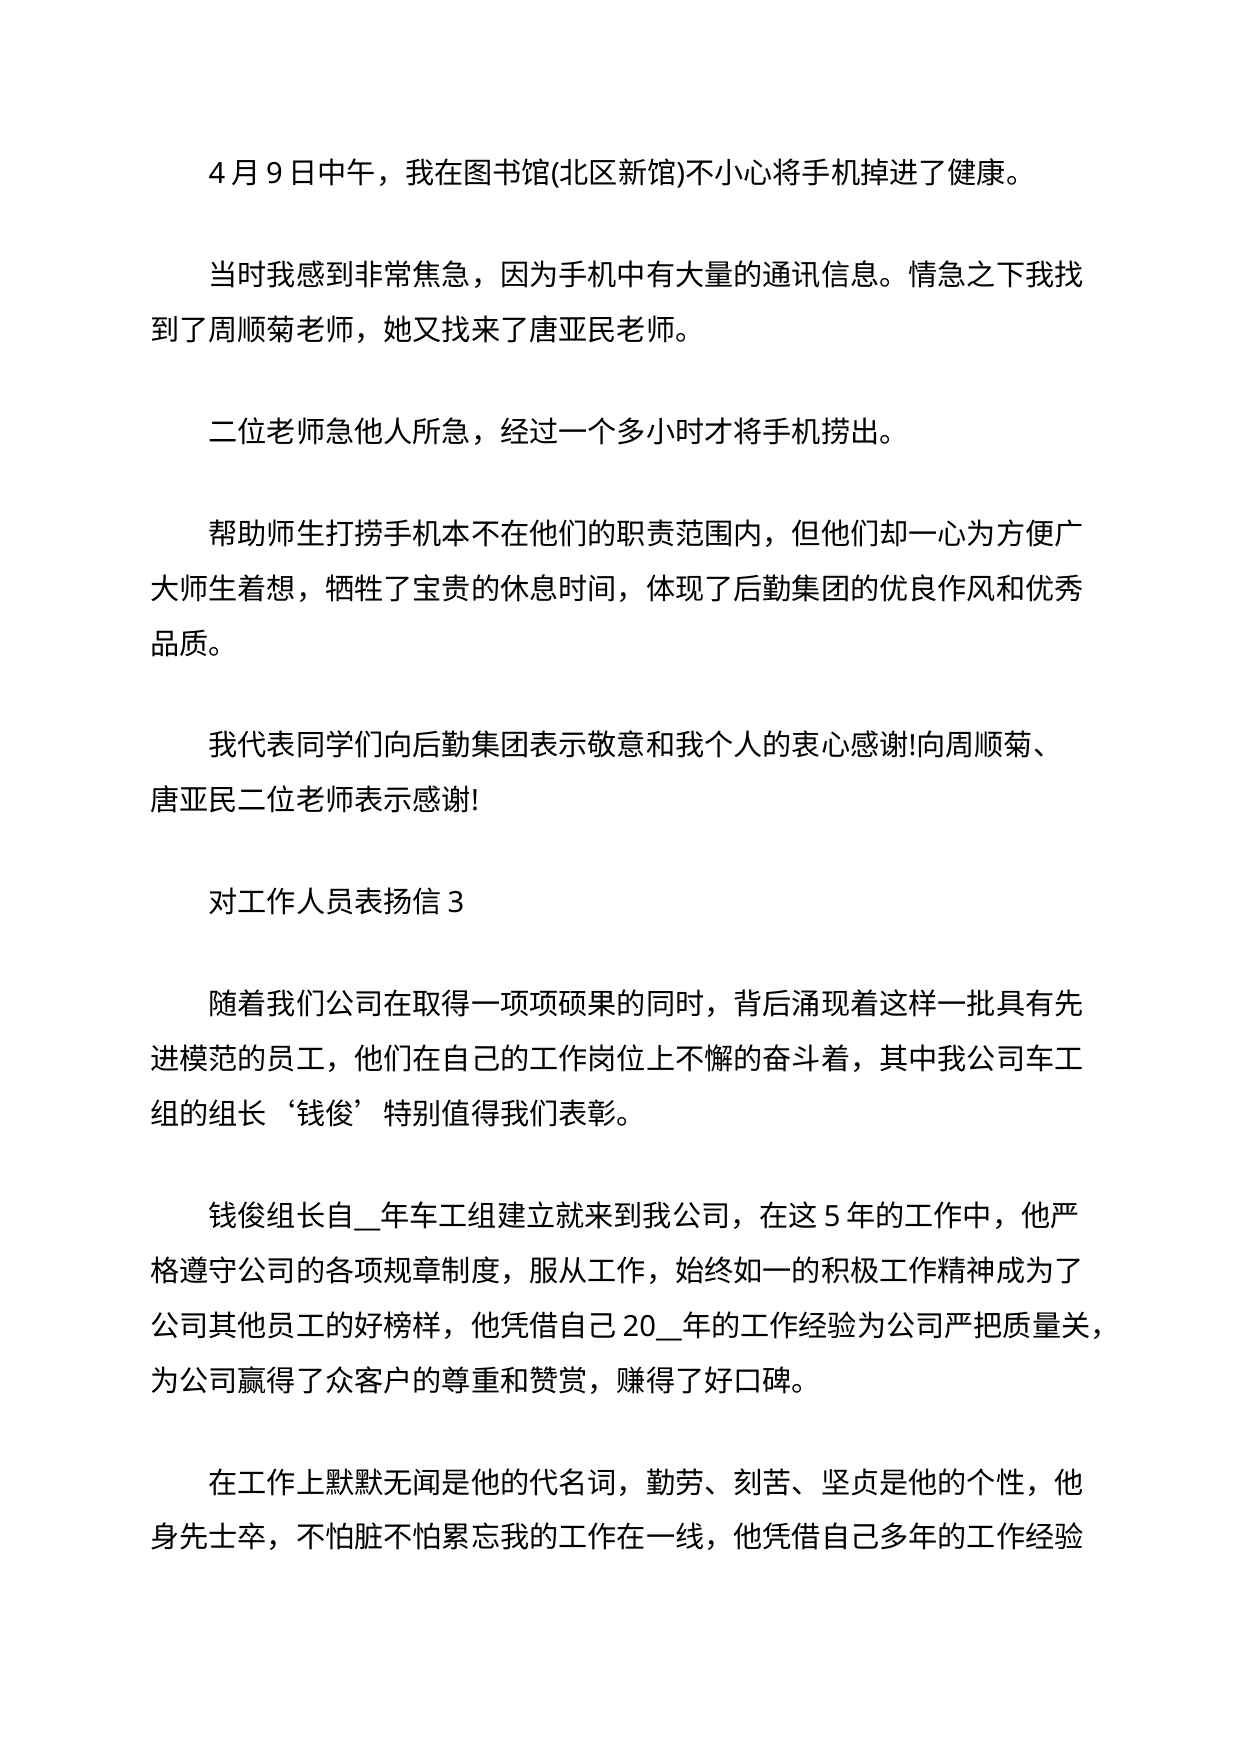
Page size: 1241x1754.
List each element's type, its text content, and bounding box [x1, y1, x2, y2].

text 对工作人员表扬信3 [150, 879, 1090, 921]
text 帮助师生打捞手机本不在他们的职责范围内，但他们却一心为方便广大师生着想，牺牲了宝贵的休息时间，体现了后勤集团的优良作风和优秀品质。 [150, 510, 1090, 662]
text 当时我感到非常焦急，因为手机中有大量的通讯信息。情急之下我找到了周顺菊老师，她又找来了唐亚民老师。 [150, 252, 1090, 349]
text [150, 1459, 1090, 1556]
text 钱俊组长自__年车工组建立就来到我公司，在这5年的工作中，他严格遵守公司的各项规章制度，服从工作，始终如一的积极工作精神成为了公司其他员工的好榜样，他凭借自己20__年的工作经验为公司严把质量关，为公司赢得了众客户的尊重和赞赏，赚得了好口碑。 [150, 1192, 1090, 1400]
text 随着我们公司在取得一项项硕果的同时，背后涌现着这样一批具有先进模范的员工，他们在自己的工作岗位上不懈的奋斗着，其中我公司车工组的组长‘钱俊’特别值得我们表彰。 [150, 981, 1090, 1133]
text 二位老师急他人所急，经过一个多小时才将手机捞出。 [150, 409, 1090, 451]
text 4月9日中午，我在图书馆(北区新馆)不小心将手机掉进了健康。 [150, 150, 1090, 192]
text 我代表同学们向后勤集团表示敬意和我个人的衷心感谢!向周顺菊、唐亚民二位老师表示感谢! [150, 722, 1090, 819]
